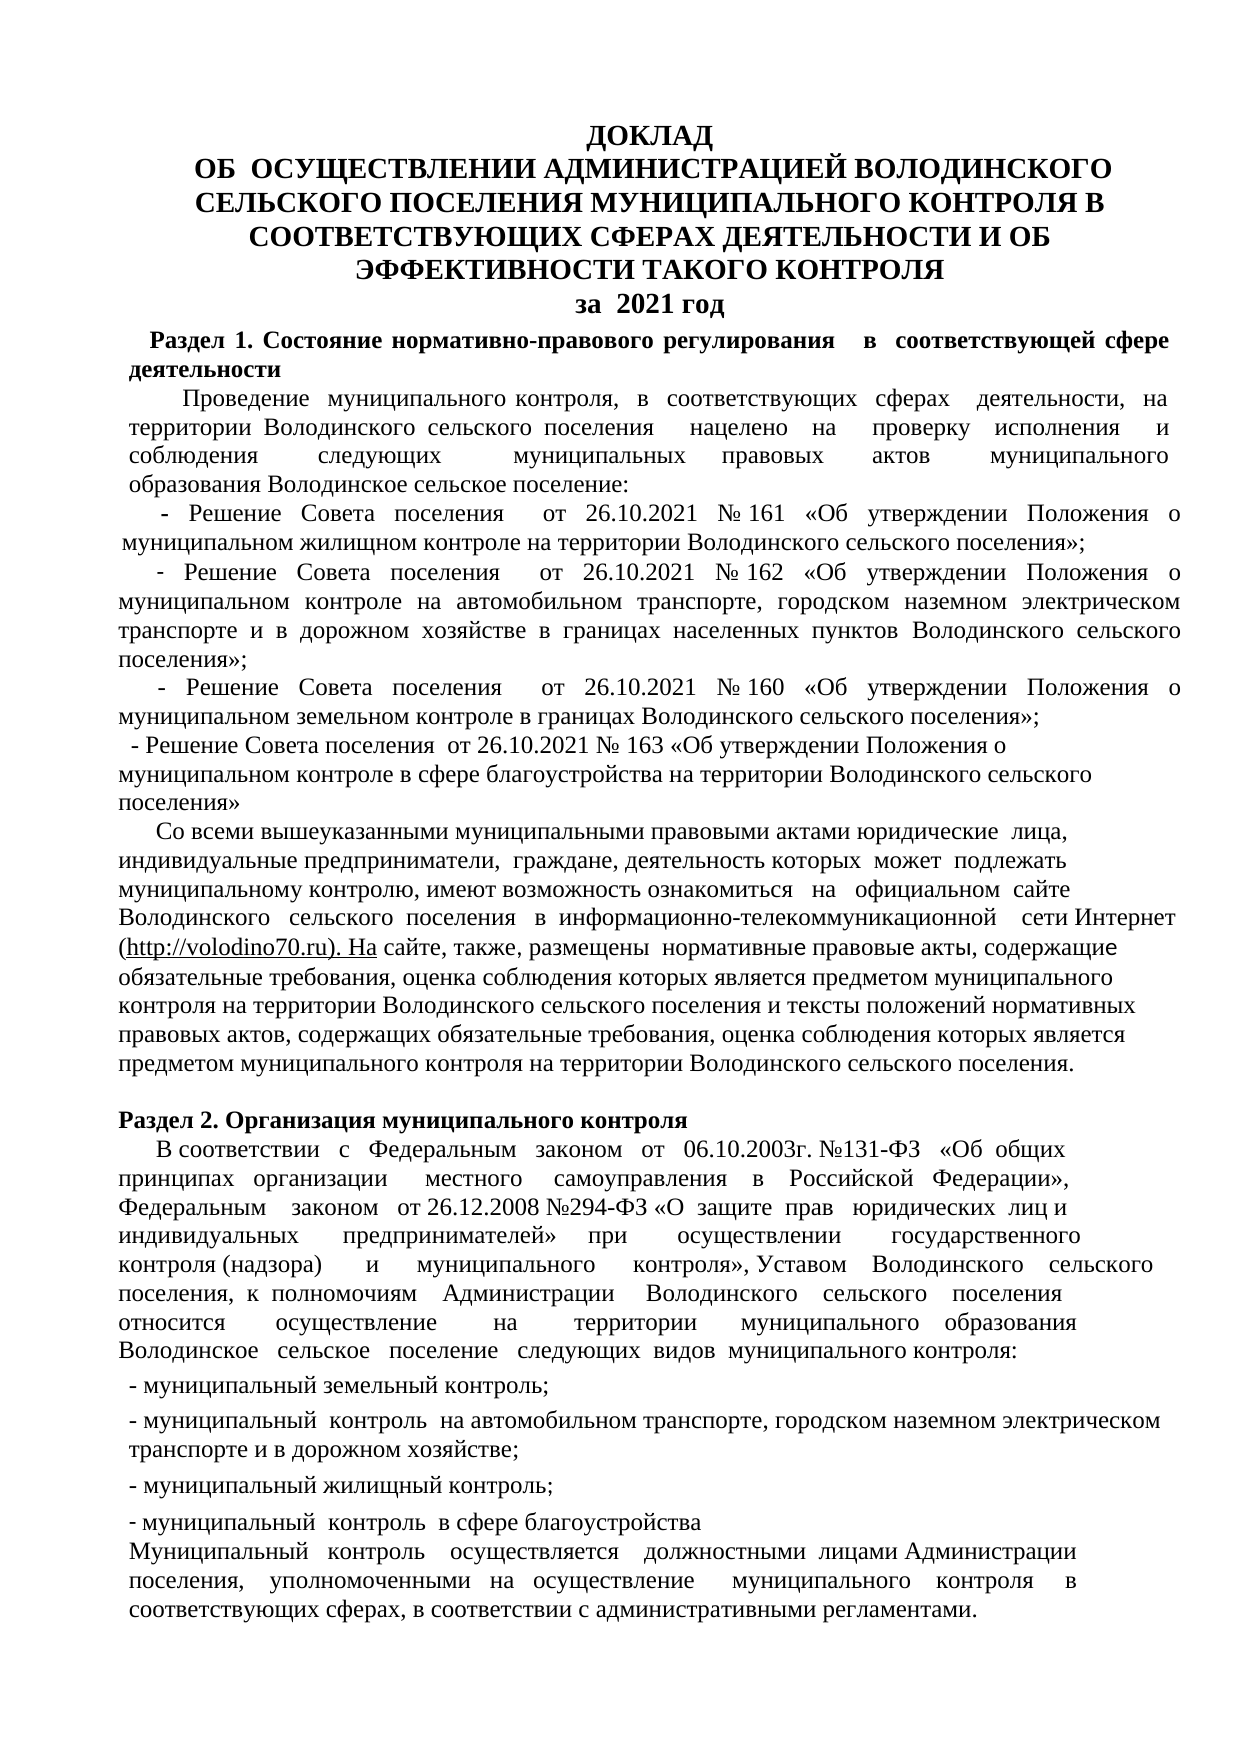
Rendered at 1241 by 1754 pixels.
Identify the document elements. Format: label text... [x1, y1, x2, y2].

text Раздел 1. Состояние нормативно-правового регулирования в соответствующей сфере деятельности Проведение муниципального контроля, в соответствующих сферах деятельности, на территории Володинского сельского поселения нацелено на проверку исполнения и соблюдения следующих муниципальных правовых актов муниципального образования Володинское сельское поселение: [128, 326, 1171, 498]
text ОБ ОСУЩЕСТВЛЕНИИ АДМИНИСТРАЦИЕЙ ВОЛОДИНСКОГО СЕЛЬСКОГО ПОСЕЛЕНИЯ МУНИЦИПАЛЬНОГО КОНТРОЛЯ В СООТВЕТСТВУЮЩИХ СФЕРАХ ДЕЯТЕЛЬНОСТИ И ОБ ЭФФЕКТИВНОСТИ ТАКОГО КОНТРОЛЯ [118, 152, 1181, 286]
text - Решение Совета поселения от 26.10.2021 № 160 «Об утверждении Положения о муниципальном земельном контроле в границах Володинского сельского поселения»; [118, 672, 1181, 730]
text за 2021 год [118, 286, 1181, 319]
text ДОКЛАД [118, 118, 1181, 152]
text - муниципальный земельный контроль; [128, 1370, 1171, 1399]
list - Решение Совета поселения от 26.10.2021 № 161 «Об утверждении Положения о муниципальном жилищном контроле на территории Володинского сельского поселения»; [122, 498, 1181, 556]
text - муниципальный жилищный контроль; [128, 1469, 1171, 1500]
text - Решение Совета поселения от 26.10.2021 № 163 «Об утверждении Положения о муниципальном контроле в сфере благоустройства на территории Володинского сельского поселения» Со всеми вышеуказанными муниципальными правовыми актами юридические лица, индивидуальные предприниматели, граждане, деятельность которых может подлежать муниципальному контролю, имеют возможность ознакомиться на официальном сайте Володинского сельского поселения в информационно-телекоммуникационной сети Интернет (http://volodino70.ru). На сайте, также, размещены нормативные правовые акты, содержащие обязательные требования, оценка соблюдения которых является предметом муниципального контроля на территории Володинского сельского поселения и тексты положений нормативных правовых актов, содержащих обязательные требования, оценка соблюдения которых является предметом муниципального контроля на территории Володинского сельского поселения. Раздел 2. Организация муниципального контроля В соответствии с Федеральным законом от 06.10.2003г. №131-ФЗ «Об общих принципах организации местного самоуправления в Российской Федерации», Федеральным законом от 26.12.2008 №294-ФЗ «О защите прав юридических лиц и индивидуальных предпринимателей» при осуществлении государственного контроля (надзора) и муниципального контроля», Уставом Володинского сельского поселения, к полномочиям Администрации Володинского сельского поселения относится осуществление на территории муниципального образования Володинское сельское поселение следующих видов муниципального контроля: [118, 730, 1181, 1364]
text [128, 1506, 1171, 1623]
text - Решение Совета поселения от 26.10.2021 № 162 «Об утверждении Положения о муниципальном контроле на автомобильном транспорте, городском наземном электрическом транспорте и в дорожном хозяйстве в границах населенных пунктов Володинского сельского поселения»; [118, 556, 1181, 672]
text - муниципальный контроль на автомобильном транспорте, городском наземном электрическом транспорте и в дорожном хозяйстве; [128, 1405, 1171, 1463]
